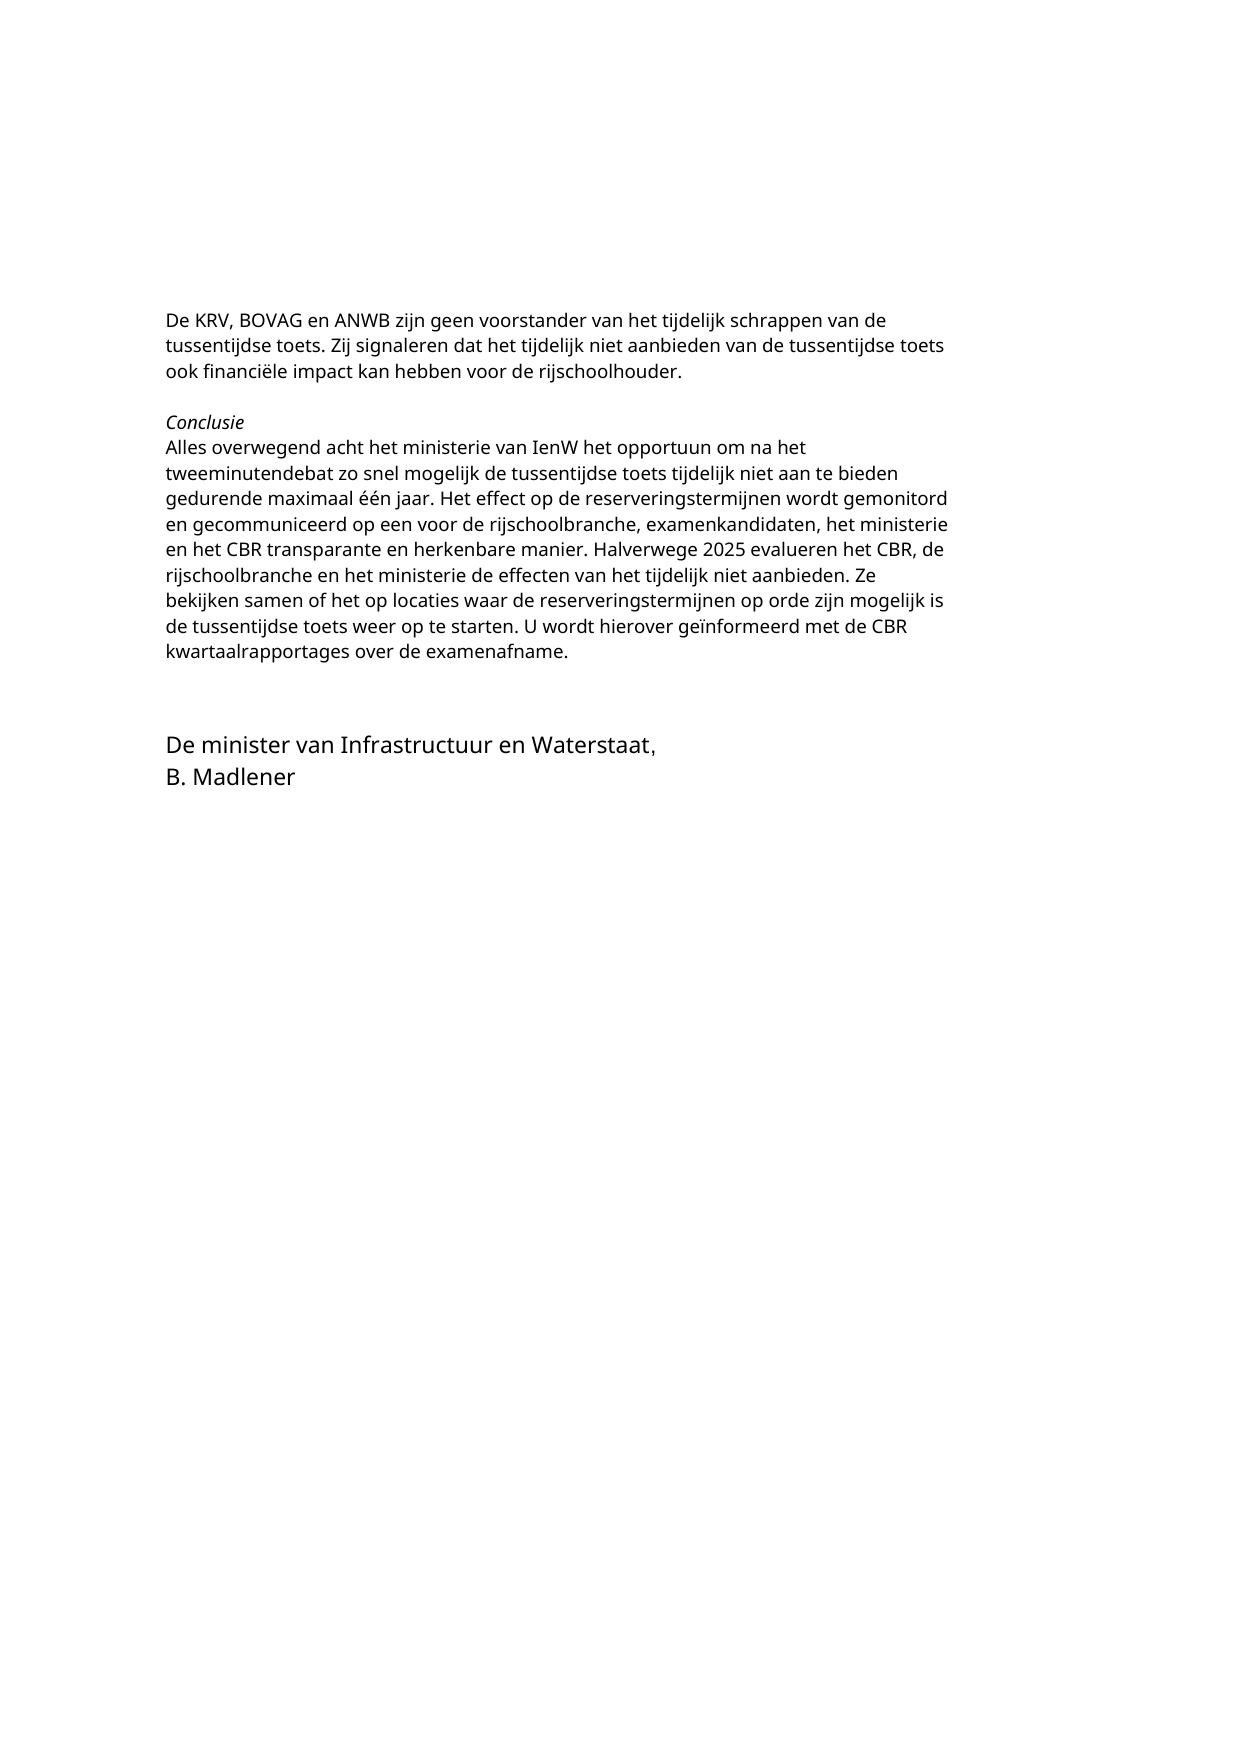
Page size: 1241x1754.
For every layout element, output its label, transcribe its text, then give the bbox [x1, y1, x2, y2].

text Conclusie [165, 409, 951, 435]
text De KRV, BOVAG en ANWB zijn geen voorstander van het tijdelijk schrappen van de tussentijdse toets. Zij signaleren dat het tijdelijk niet aanbieden van de tussentijdse toets ook financiële impact kan hebben voor de rijschoolhouder. [165, 307, 951, 384]
text B. Madlener [165, 761, 951, 792]
text Alles overwegend acht het ministerie van IenW het opportuun om na het tweeminutendebat zo snel mogelijk de tussentijdse toets tijdelijk niet aan te bieden gedurende maximaal één jaar. Het effect op de reserveringstermijnen wordt gemonitord en gecommuniceerd op een voor de rijschoolbranche, examenkandidaten, het ministerie en het CBR transparante en herkenbare manier. Halverwege 2025 evalueren het CBR, de rijschoolbranche en het ministerie de effecten van het tijdelijk niet aanbieden. Ze bekijken samen of het op locaties waar de reserveringstermijnen op orde zijn mogelijk is de tussentijdse toets weer op te starten. U wordt hierover geïnformeerd met de CBR kwartaalrapportages over de examenafname. [165, 435, 951, 664]
text De minister van Infrastructuur en Waterstaat, [165, 729, 951, 761]
